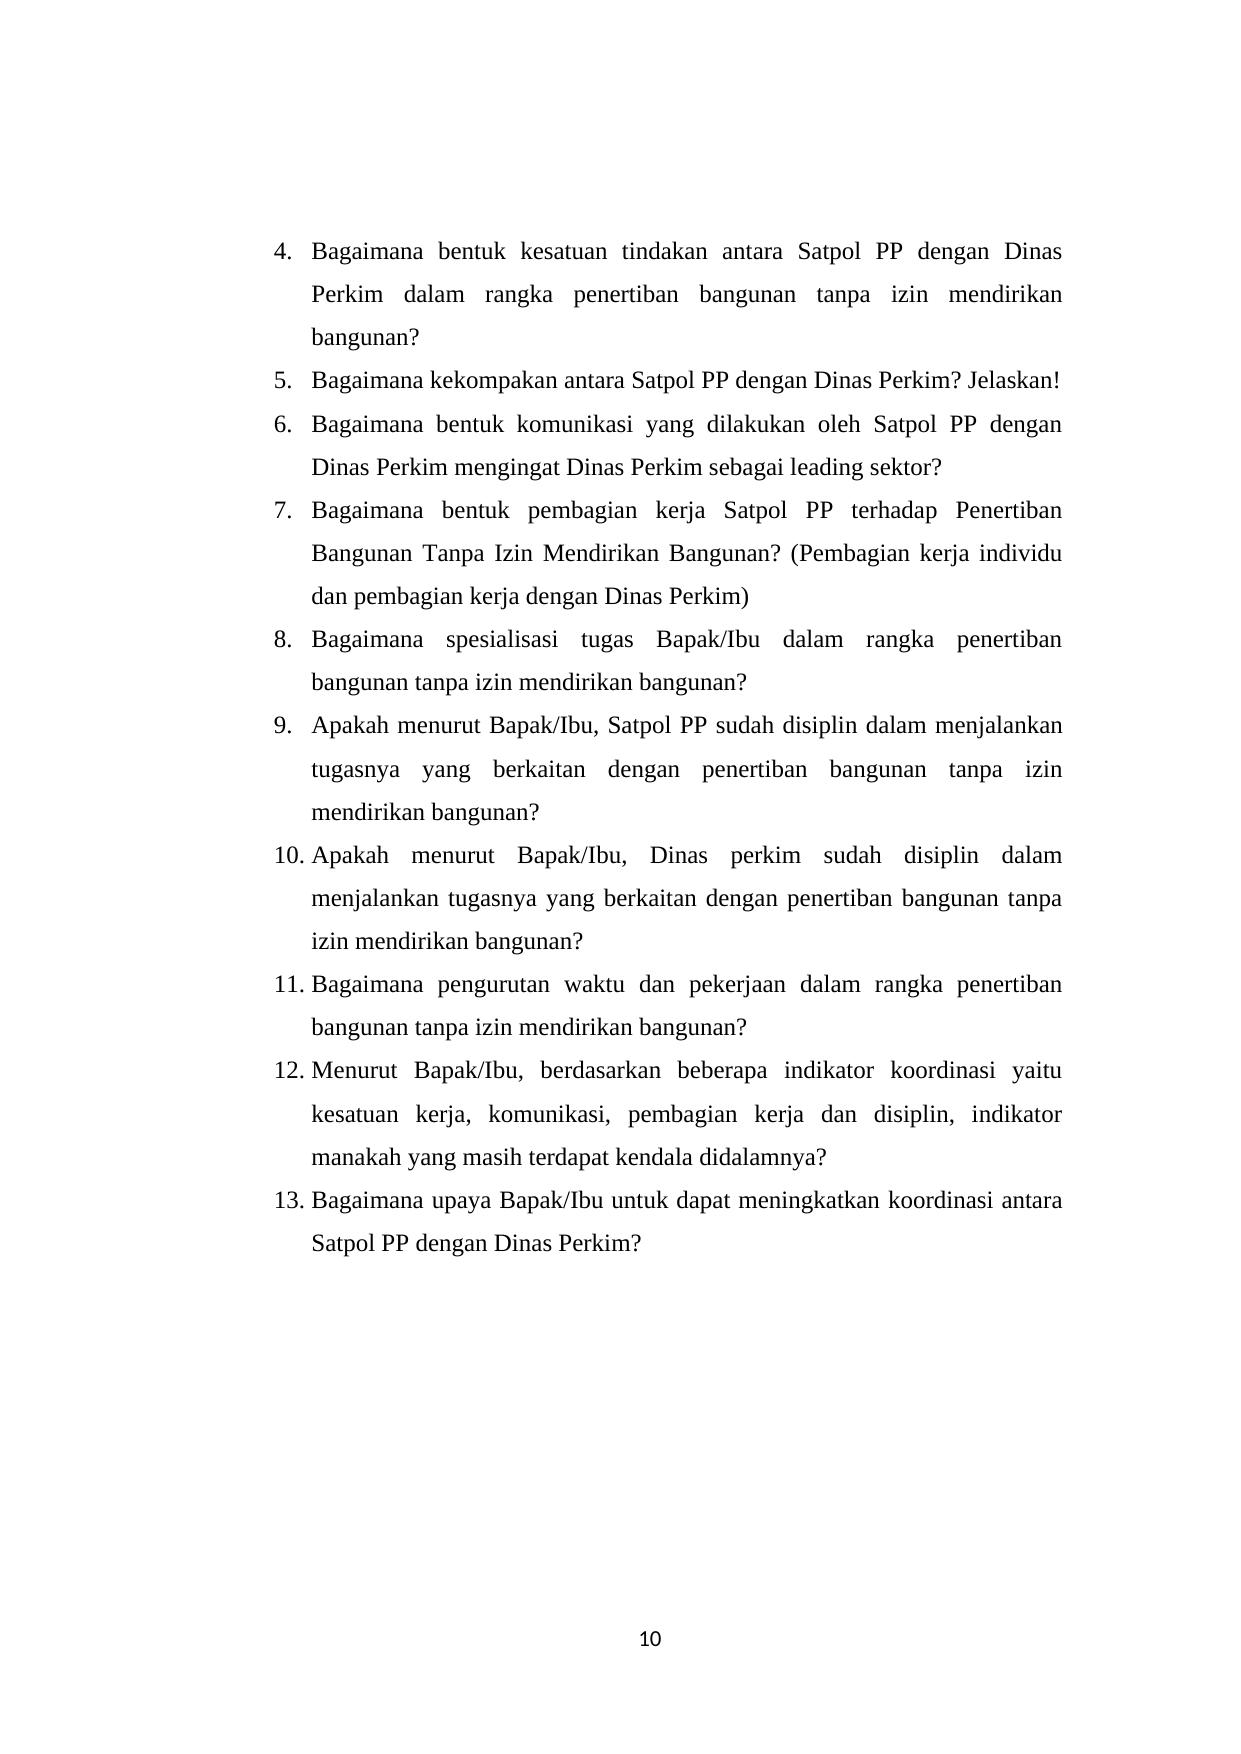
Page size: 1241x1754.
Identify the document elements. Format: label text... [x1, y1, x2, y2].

list Bagaimana bentuk kesatuan tindakan antara Satpol PP dengan Dinas Perkim dalam rangka penertiban bangunan tanpa izin mendirikan bangunan? [274, 236, 1063, 351]
list Menurut Bapak/Ibu, berdasarkan beberapa indikator koordinasi yaitu kesatuan kerja, komunikasi, pembagian kerja dan disiplin, indikator manakah yang masih terdapat kendala didalamnya? [274, 1056, 1063, 1171]
list Bagaimana pengurutan waktu dan pekerjaan dalam rangka penertiban bangunan tanpa izin mendirikan bangunan? [274, 969, 1063, 1041]
list Apakah menurut Bapak/Ibu, Satpol PP sudah disiplin dalam menjalankan tugasnya yang berkaitan dengan penertiban bangunan tanpa izin mendirikan bangunan? [274, 711, 1063, 826]
list Bagaimana kekompakan antara Satpol PP dengan Dinas Perkim? Jelaskan! [274, 366, 1063, 394]
list Bagaimana bentuk komunikasi yang dilakukan oleh Satpol PP dengan Dinas Perkim mengingat Dinas Perkim sebagai leading sektor? [274, 409, 1063, 481]
list Apakah menurut Bapak/Ibu, Dinas perkim sudah disiplin dalam menjalankan tugasnya yang berkaitan dengan penertiban bangunan tanpa izin mendirikan bangunan? [274, 840, 1063, 955]
list Bagaimana upaya Bapak/Ibu untuk dapat meningkatkan koordinasi antara Satpol PP dengan Dinas Perkim? [274, 1185, 1063, 1257]
list Bagaimana spesialisasi tugas Bapak/Ibu dalam rangka penertiban bangunan tanpa izin mendirikan bangunan? [274, 624, 1063, 696]
list Bagaimana bentuk pembagian kerja Satpol PP terhadap Penertiban Bangunan Tanpa Izin Mendirikan Bangunan? (Pembagian kerja individu dan pembagian kerja dengan Dinas Perkim) [274, 495, 1063, 610]
